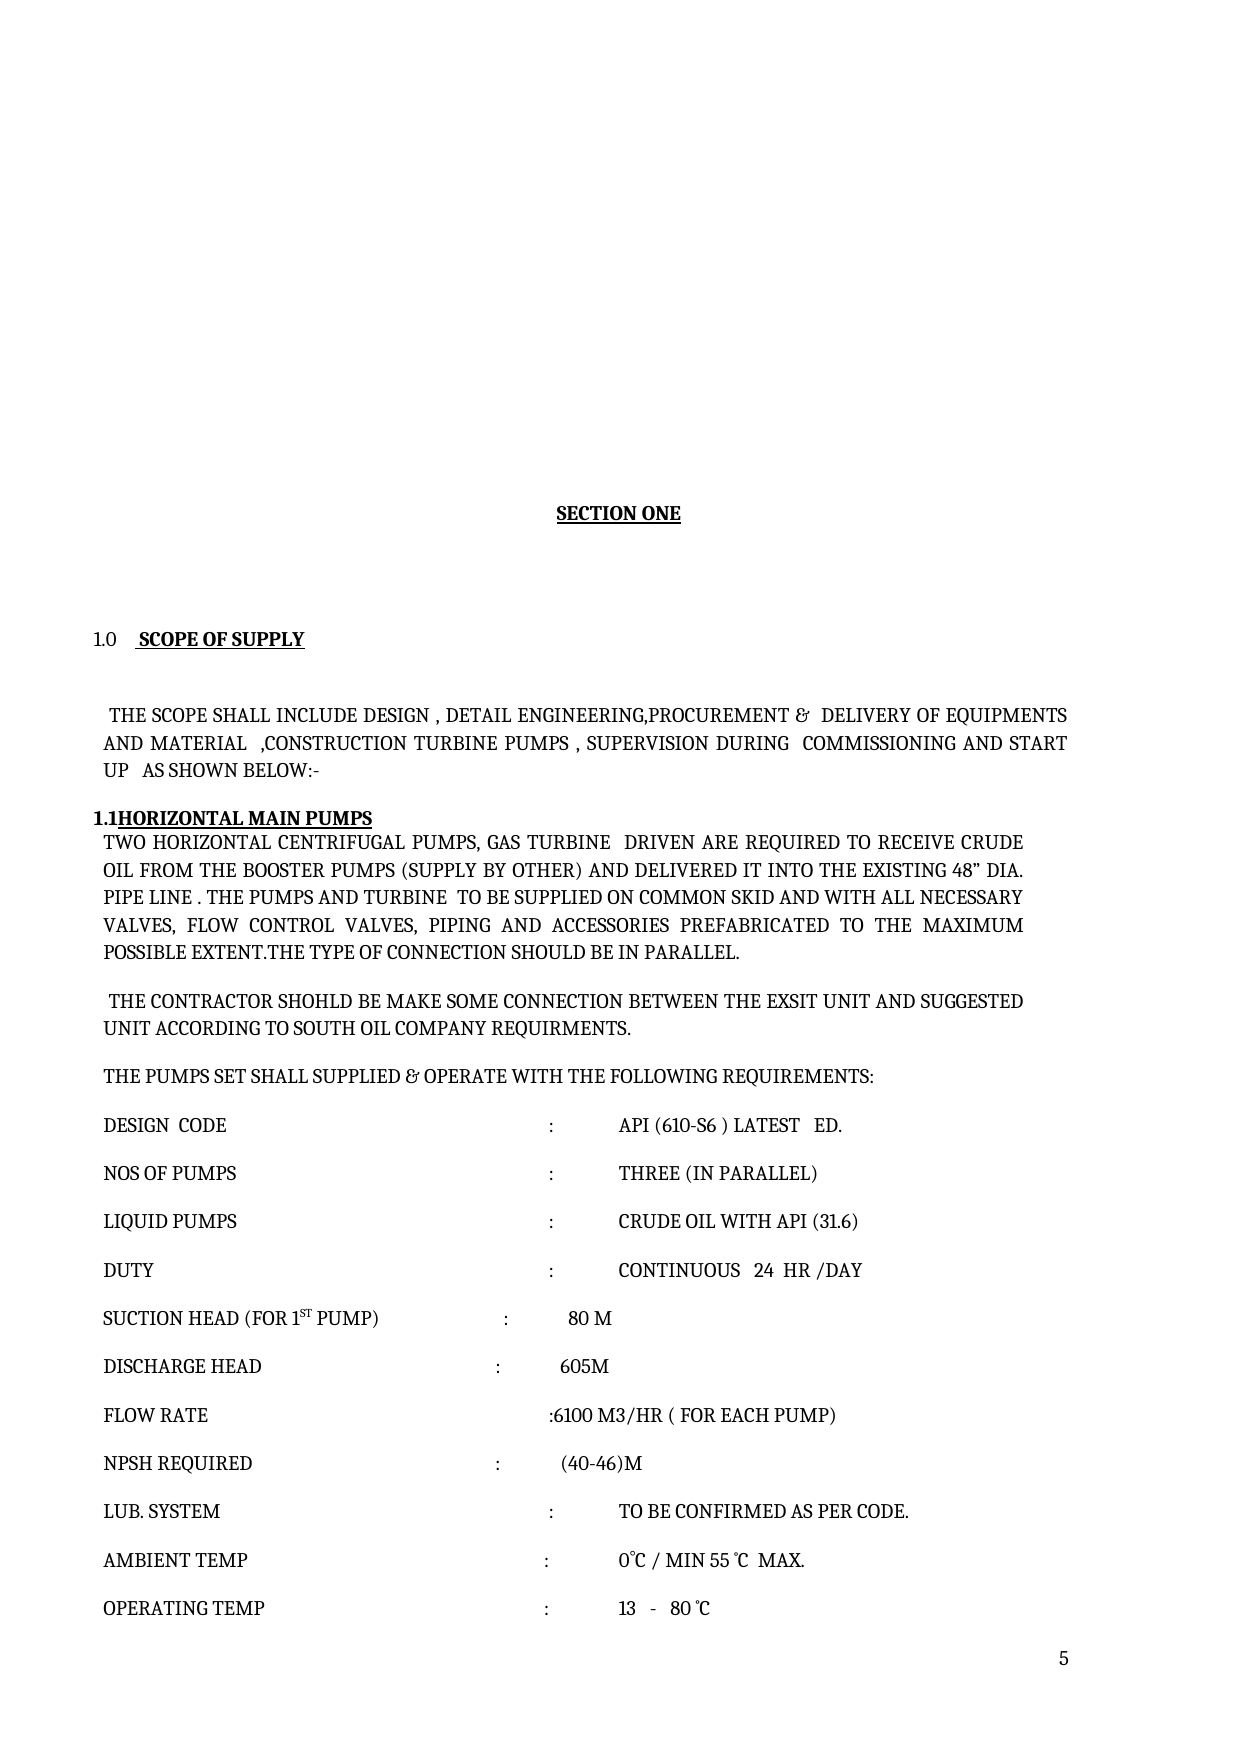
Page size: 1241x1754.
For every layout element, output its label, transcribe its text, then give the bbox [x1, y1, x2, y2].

text NPSH REQUIRED : (40-46)M [103, 1452, 965, 1476]
text DESIGN CODE : API (610-S6 ) LATEST ED. [103, 1113, 1025, 1137]
text THE SCOPE SHALL INCLUDE DESIGN , DETAIL ENGINEERING,PROCUREMENT & DELIVERY OF EQUIPMENTS AND MATERIAL ,CONSTRUCTION TURBINE PUMPS , SUPERVISION DURING COMMISSIONING AND START UP AS SHOWN BELOW:- [103, 704, 1069, 783]
text 1.0 SCOPE OF SUPPLY [94, 628, 1069, 652]
text OPERATING TEMP : 13 - 80 ˚C [103, 1597, 965, 1621]
text TWO HORIZONTAL CENTRIFUGAL PUMPS, GAS TURBINE DRIVEN ARE REQUIRED TO RECEIVE CRUDE OIL FROM THE BOOSTER PUMPS (SUPPLY BY OTHER) AND DELIVERED IT INTO THE EXISTING 48” DIA. PIPE LINE . THE PUMPS AND TURBINE TO BE SUPPLIED ON COMMON SKID AND WITH ALL NECESSARY VALVES, FLOW CONTROL VALVES, PIPING AND ACCESSORIES PREFABRICATED TO THE MAXIMUM POSSIBLE EXTENT.THE TYPE OF CONNECTION SHOULD BE IN PARALLEL. [103, 831, 1025, 965]
text LUB. SYSTEM : TO BE CONFIRMED AS PER CODE. [103, 1500, 1022, 1524]
text DUTY : CONTINUOUS 24 HR /DAY [103, 1258, 1025, 1282]
text FLOW RATE :6100 M3/HR ( FOR EACH PUMP) [103, 1403, 965, 1427]
list HORIZONTAL MAIN PUMPS [94, 807, 1069, 831]
text AMBIENT TEMP : 0°C / MIN 55 ˚C MAX. [103, 1548, 965, 1572]
text SECTION ONE [169, 502, 1069, 526]
text THE CONTRACTOR SHOHLD BE MAKE SOME CONNECTION BETWEEN THE EXSIT UNIT AND SUGGESTED UNIT ACCORDING TO SOUTH OIL COMPANY REQUIRMENTS. [103, 989, 1025, 1041]
text NOS OF PUMPS : THREE (IN PARALLEL) [103, 1162, 1025, 1186]
text LIQUID PUMPS : CRUDE OIL WITH API (31.6) [103, 1210, 1025, 1234]
text THE PUMPS SET SHALL SUPPLIED & OPERATE WITH THE FOLLOWING REQUIREMENTS: [103, 1065, 1025, 1089]
text DISCHARGE HEAD : 605M [103, 1355, 1025, 1379]
text SUCTION HEAD (FOR 1ST PUMP) : 80 M [103, 1307, 1025, 1331]
